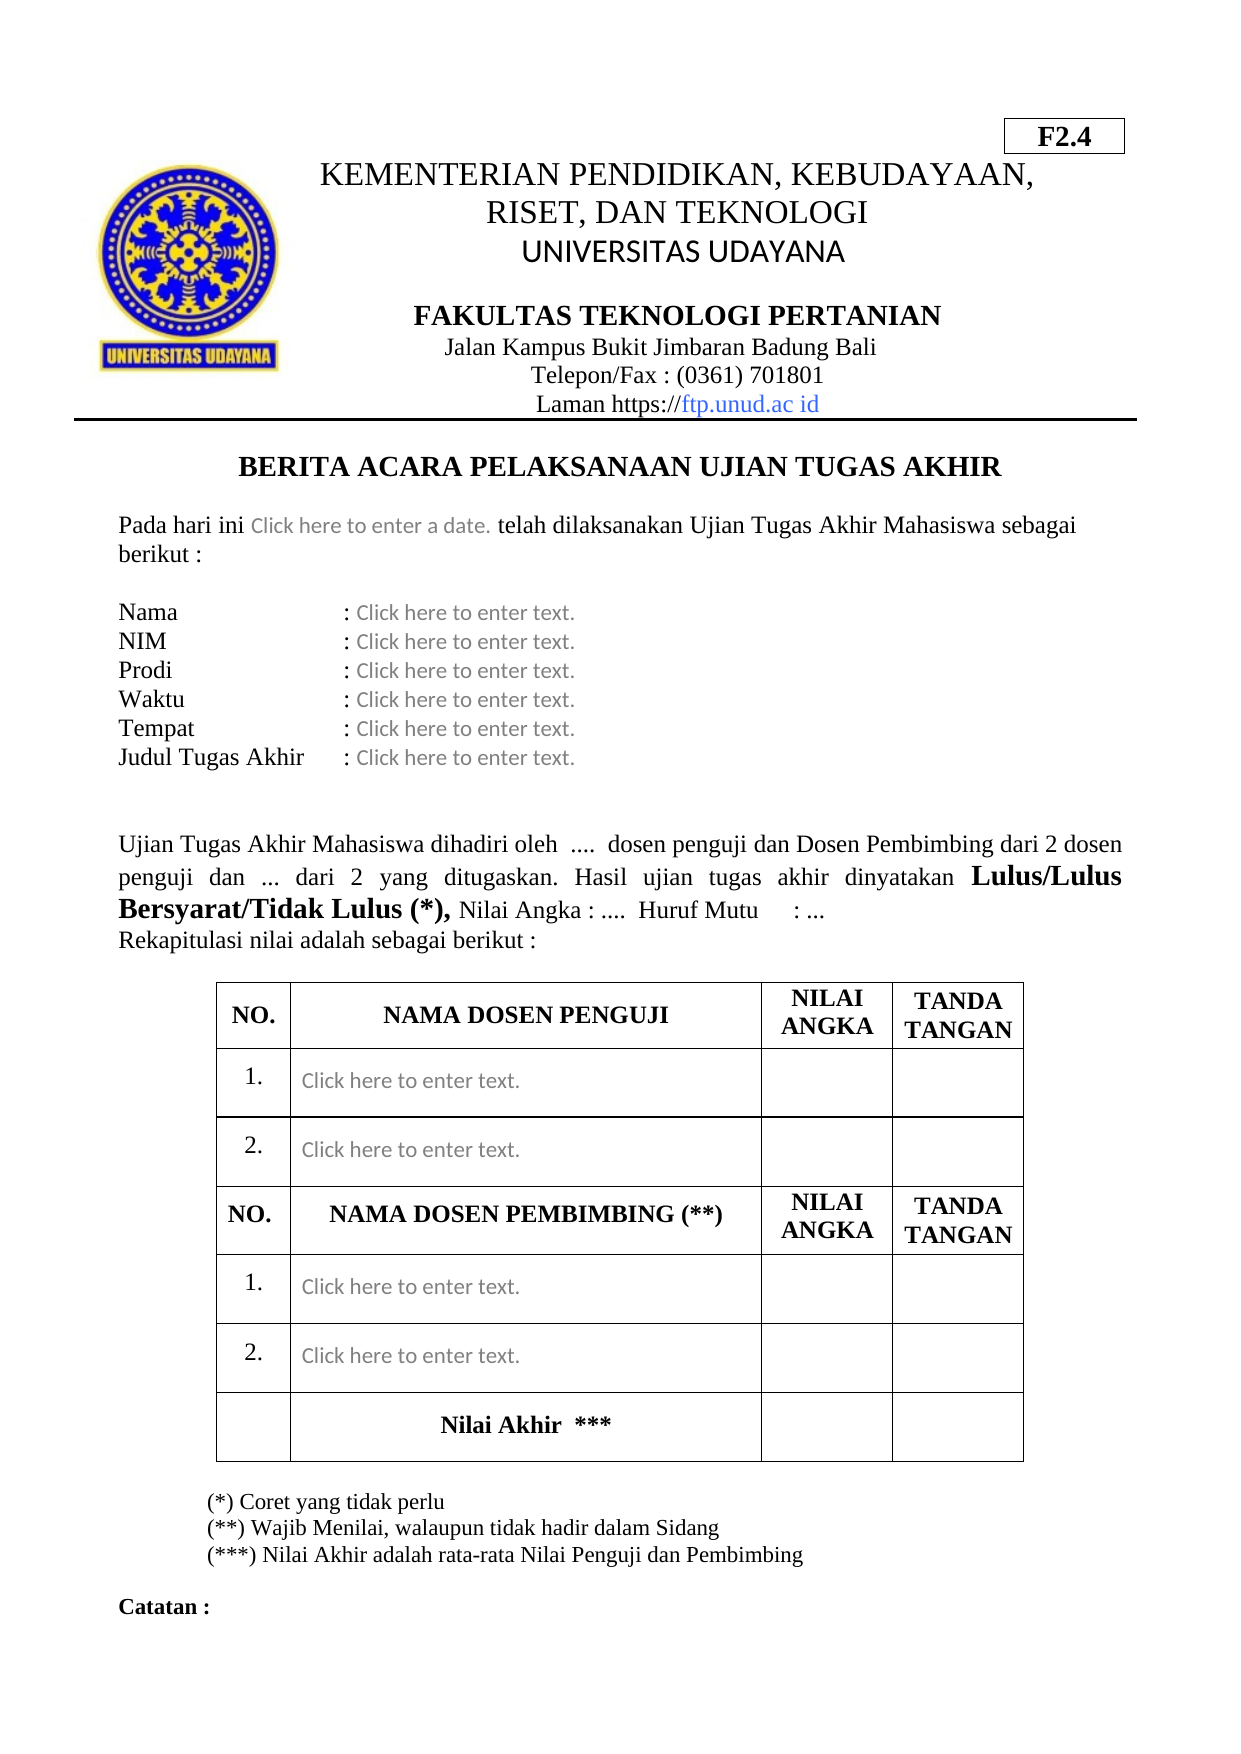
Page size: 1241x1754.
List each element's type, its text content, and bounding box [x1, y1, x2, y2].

text Nama : [118, 597, 1122, 626]
table_cell [291, 1118, 761, 1186]
text Rekapitulasi nilai adalah sebagai berikut : [118, 925, 1122, 953]
table_cell [893, 1324, 1023, 1392]
table_cell [291, 1255, 761, 1322]
table_header KEMENTERIAN PENDIDIKAN, KEBUDAYAAN, RISET, DAN TEKNOLOGI UNIVERSITAS UDAYANA FAKULTAS TEKNOLOGI PERTANIAN Jalan Kampus Bukit Jimbaran Badung Bali Telepon/Fax : (0361) 701801 Laman https://ftp.unud.ac id [218, 118, 1137, 418]
list (**) Wajib Menilai, walaupun tidak hadir dalam Sidang [207, 1514, 1122, 1541]
table_header TANDA TANGAN [893, 983, 1023, 1047]
text Ujian Tugas Akhir Mahasiswa dihadiri oleh .... dosen penguji dan Dosen Pembimbing dari 2 dosen penguji dan ... dari 2 yang ditugaskan. Hasil ujian tugas akhir dinyatakan Lulus/Lulus Bersyarat/Tidak Lulus (*), Nilai Angka : .... Huruf Mutu : ... [118, 829, 1122, 925]
table_cell [762, 1393, 892, 1461]
text Judul Tugas Akhir : [118, 742, 1122, 771]
text Waktu : [118, 684, 1122, 713]
text Prodi : [118, 655, 1122, 684]
table_cell [893, 1049, 1023, 1116]
table_cell [893, 1393, 1023, 1461]
table_header NO. [217, 983, 290, 1047]
list (***) Nilai Akhir adalah rata-rata Nilai Penguji dan Pembimbing [207, 1541, 1122, 1567]
table_cell NILAI ANGKA [762, 1187, 892, 1253]
table_cell NAMA DOSEN PEMBIMBING (**) [291, 1187, 761, 1253]
table_header NILAI ANGKA [762, 983, 892, 1047]
table_cell TANDA TANGAN [893, 1187, 1023, 1253]
table_cell [893, 1255, 1023, 1322]
text Pada hari ini telah dilaksanakan Ujian Tugas Akhir Mahasiswa sebagai [118, 511, 1122, 539]
list (*) Coret yang tidak perlu [207, 1488, 1122, 1514]
table_cell NO. [217, 1187, 290, 1253]
text NIM : [118, 626, 1122, 655]
table_cell [762, 1118, 892, 1186]
table_cell [762, 1324, 892, 1392]
table_cell Nilai Akhir *** [291, 1393, 761, 1461]
text berikut : [118, 539, 1122, 568]
table_cell [762, 1255, 892, 1322]
table_header [74, 118, 218, 418]
table_cell 2. [217, 1118, 290, 1186]
table_cell [291, 1324, 761, 1392]
text Tempat : [118, 713, 1122, 742]
table_cell [291, 1049, 761, 1116]
table_cell [893, 1118, 1023, 1186]
table_cell 1. [217, 1255, 290, 1322]
table_cell [217, 1393, 290, 1461]
text BERITA ACARA PELAKSANAAN UJIAN TUGAS AKHIR [118, 449, 1122, 482]
table_cell 1. [217, 1049, 290, 1116]
picture [80, 160, 297, 379]
table_cell [762, 1049, 892, 1116]
text Catatan : [118, 1593, 1122, 1620]
table_header NAMA DOSEN PENGUJI [291, 983, 761, 1047]
table_cell 2. [217, 1324, 290, 1392]
